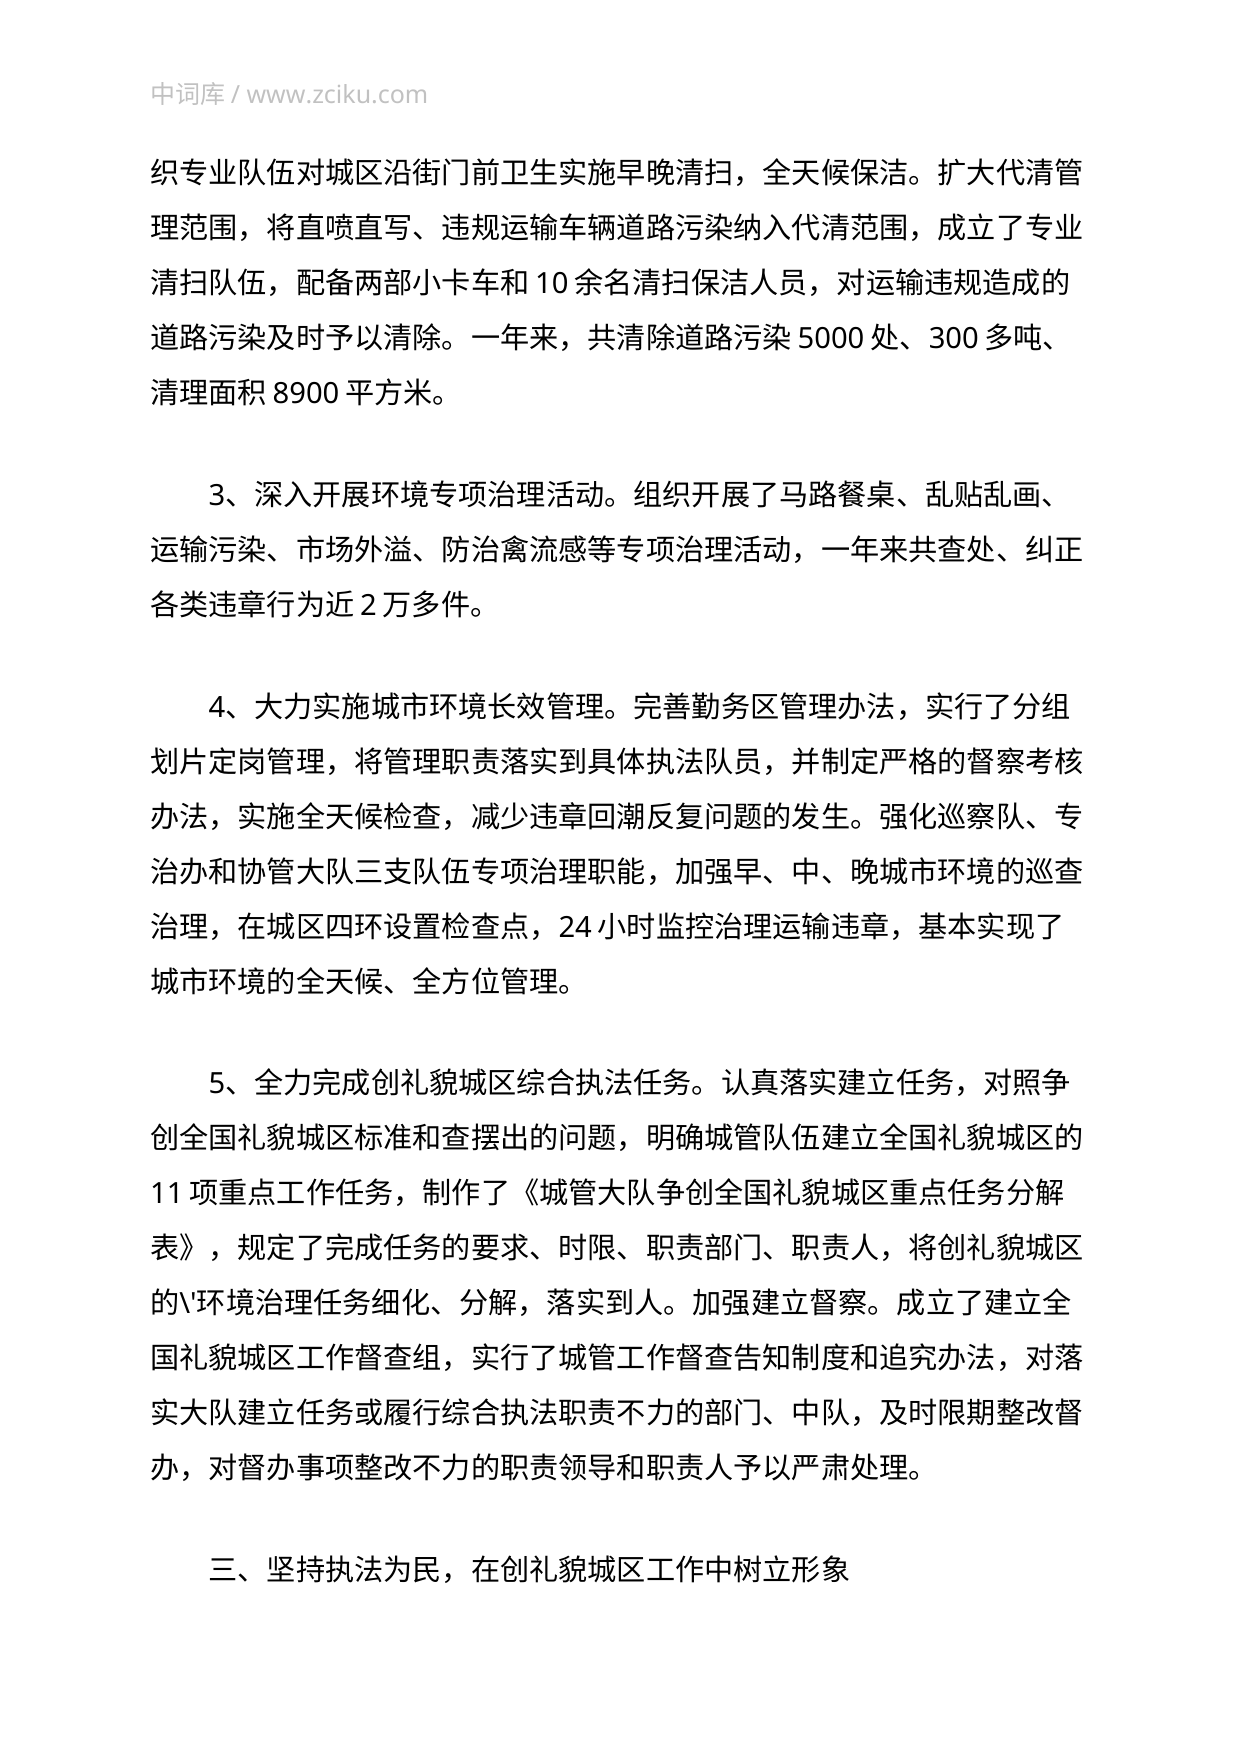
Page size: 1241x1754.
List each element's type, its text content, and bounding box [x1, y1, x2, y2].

text 3、深入开展环境专项治理活动。组织开展了马路餐桌、乱贴乱画、运输污染、市场外溢、防治禽流感等专项治理活动，一年来共查处、纠正各类违章行为近2万多件。 [150, 472, 1090, 624]
text 三、坚持执法为民，在创礼貌城区工作中树立形象 [150, 1546, 1090, 1589]
text 5、全力完成创礼貌城区综合执法任务。认真落实建立任务，对照争创全国礼貌城区标准和查摆出的问题，明确城管队伍建立全国礼貌城区的11项重点工作任务，制作了《城管大队争创全国礼貌城区重点任务分解表》，规定了完成任务的要求、时限、职责部门、职责人，将创礼貌城区的\'环境治理任务细化、分解，落实到人。加强建立督察。成立了建立全国礼貌城区工作督查组，实行了城管工作督查告知制度和追究办法，对落实大队建立任务或履行综合执法职责不力的部门、中队，及时限期整改督办，对督办事项整改不力的职责领导和职责人予以严肃处理。 [150, 1060, 1090, 1487]
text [150, 150, 1090, 412]
text 4、大力实施城市环境长效管理。完善勤务区管理办法，实行了分组划片定岗管理，将管理职责落实到具体执法队员，并制定严格的督察考核办法，实施全天候检查，减少违章回潮反复问题的发生。强化巡察队、专治办和协管大队三支队伍专项治理职能，加强早、中、晚城市环境的巡查治理，在城区四环设置检查点，24小时监控治理运输违章，基本实现了城市环境的全天候、全方位管理。 [150, 684, 1090, 1001]
